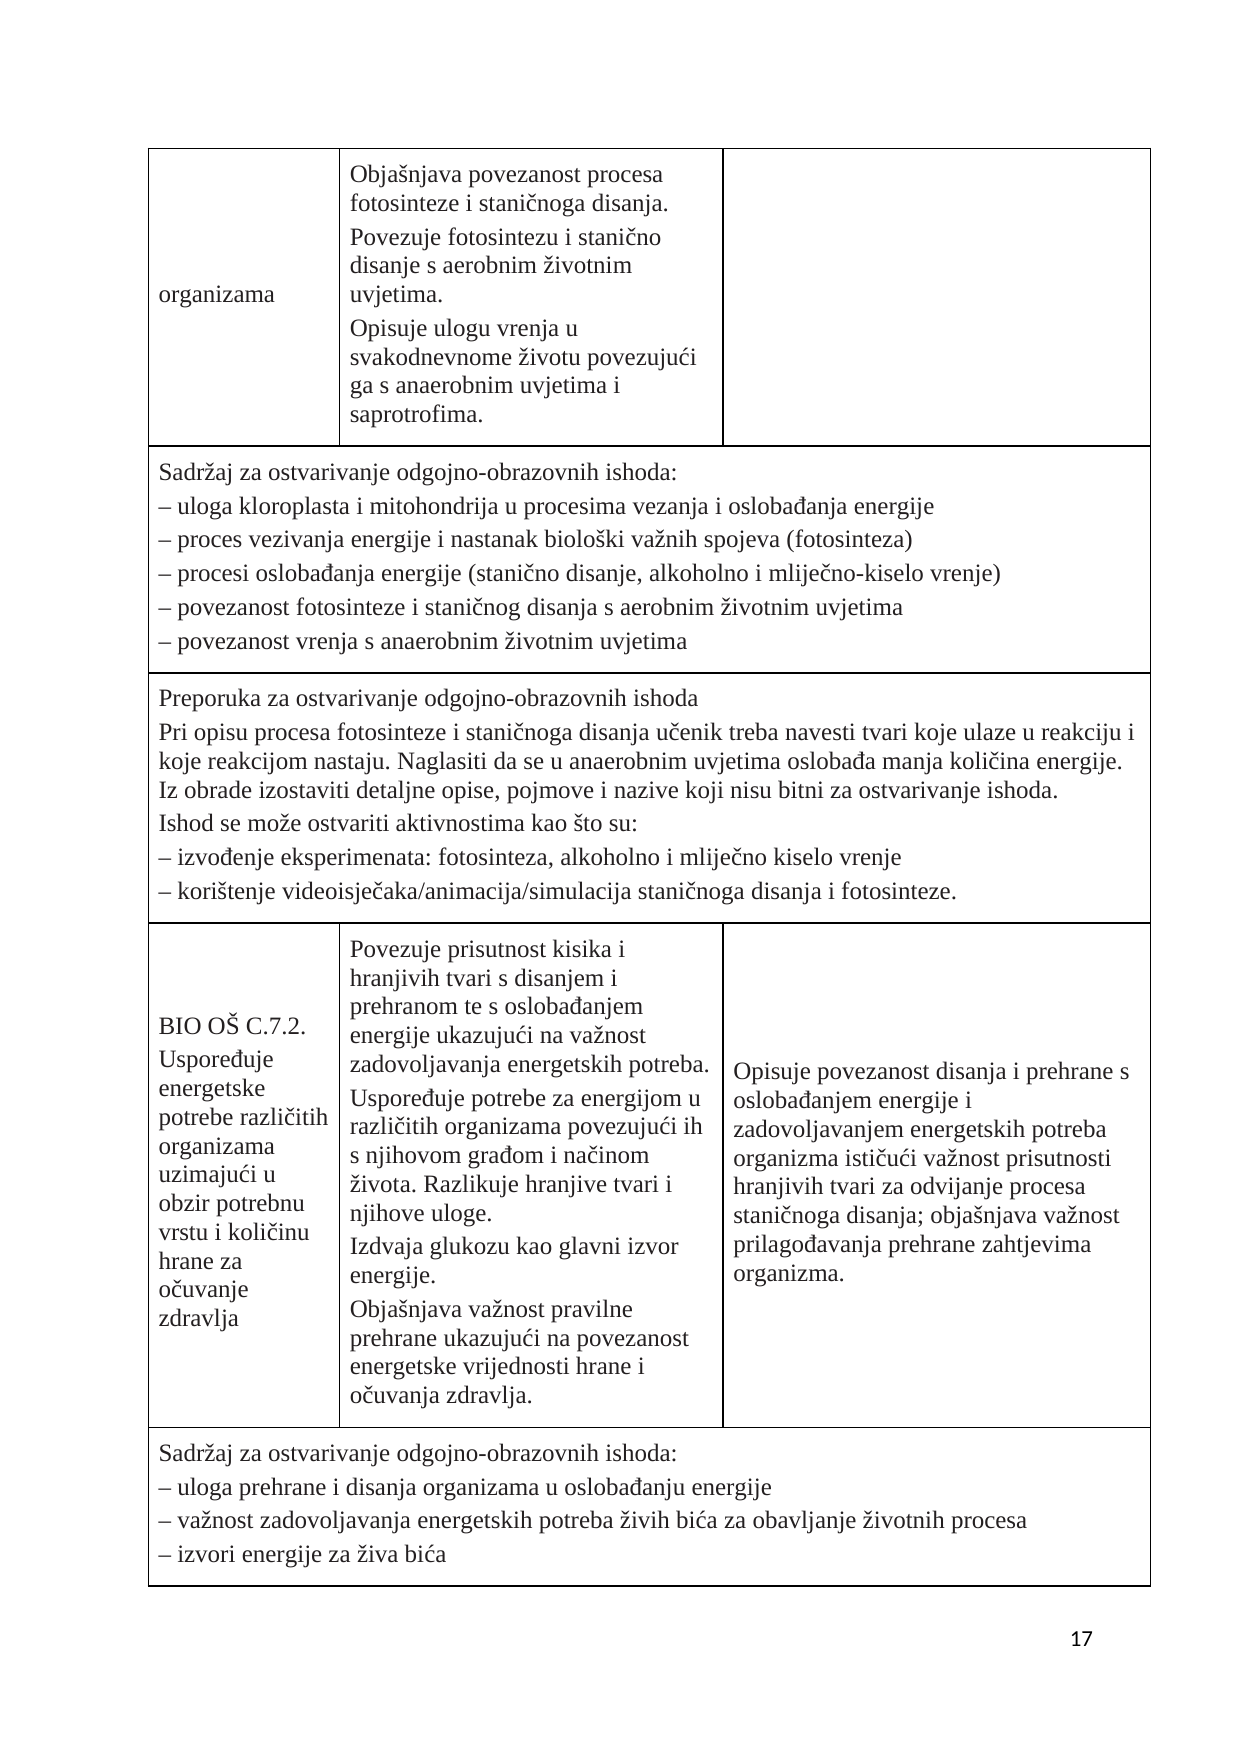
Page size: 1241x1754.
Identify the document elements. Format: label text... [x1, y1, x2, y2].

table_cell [724, 149, 1150, 445]
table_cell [149, 149, 339, 445]
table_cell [340, 149, 722, 445]
table_cell Sadržaj za ostvarivanje odgojno-obrazovnih ishoda: – uloga kloroplasta i mitohondrija u procesima vezanja i oslobađanja energije – proces vezivanja energije i nastanak biološki važnih spojeva (fotosinteza) – procesi oslobađanja energije (stanično disanje, alkoholno i mliječno-kiselo vrenje) – povezanost fotosinteze i staničnog disanja s aerobnim životnim uvjetima – povezanost vrenja s anaerobnim životnim uvjetima [149, 447, 1150, 672]
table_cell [149, 1428, 1150, 1585]
table_cell Preporuka za ostvarivanje odgojno-obrazovnih ishoda Pri opisu procesa fotosinteze i staničnoga disanja učenik treba navesti tvari koje ulaze u reakciju i koje reakcijom nastaju. Naglasiti da se u anaerobnim uvjetima oslobađa manja količina energije. Iz obrade izostaviti detaljne opise, pojmove i nazive koji nisu bitni za ostvarivanje ishoda. Ishod se može ostvariti aktivnostima kao što su: – izvođenje eksperimenata: fotosinteza, alkoholno i mliječno kiselo vrenje – korištenje videoisječaka/animacija/simulacija staničnoga disanja i fotosinteze. [149, 674, 1150, 922]
table_cell Povezuje prisutnost kisika i hranjivih tvari s disanjem i prehranom te s oslobađanjem energije ukazujući na važnost zadovoljavanja energetskih potreba. Uspoređuje potrebe za energijom u različitih organizama povezujući ih s njihovom građom i načinom života. Razlikuje hranjive tvari i njihove uloge. Izdvaja glukozu kao glavni izvor energije. Objašnjava važnost pravilne prehrane ukazujući na povezanost energetske vrijednosti hrane i očuvanja zdravlja. [340, 924, 722, 1426]
table_cell Opisuje povezanost disanja i prehrane s oslobađanjem energije i zadovoljavanjem energetskih potreba organizma ističući važnost prisutnosti hranjivih tvari za odvijanje procesa staničnoga disanja; objašnjava važnost prilagođavanja prehrane zahtjevima organizma. [724, 924, 1150, 1426]
table_cell BIO OŠ C.7.2. Uspoređuje energetske potrebe različitih organizama uzimajući u obzir potrebnu vrstu i količinu hrane za očuvanje zdravlja [149, 924, 339, 1426]
